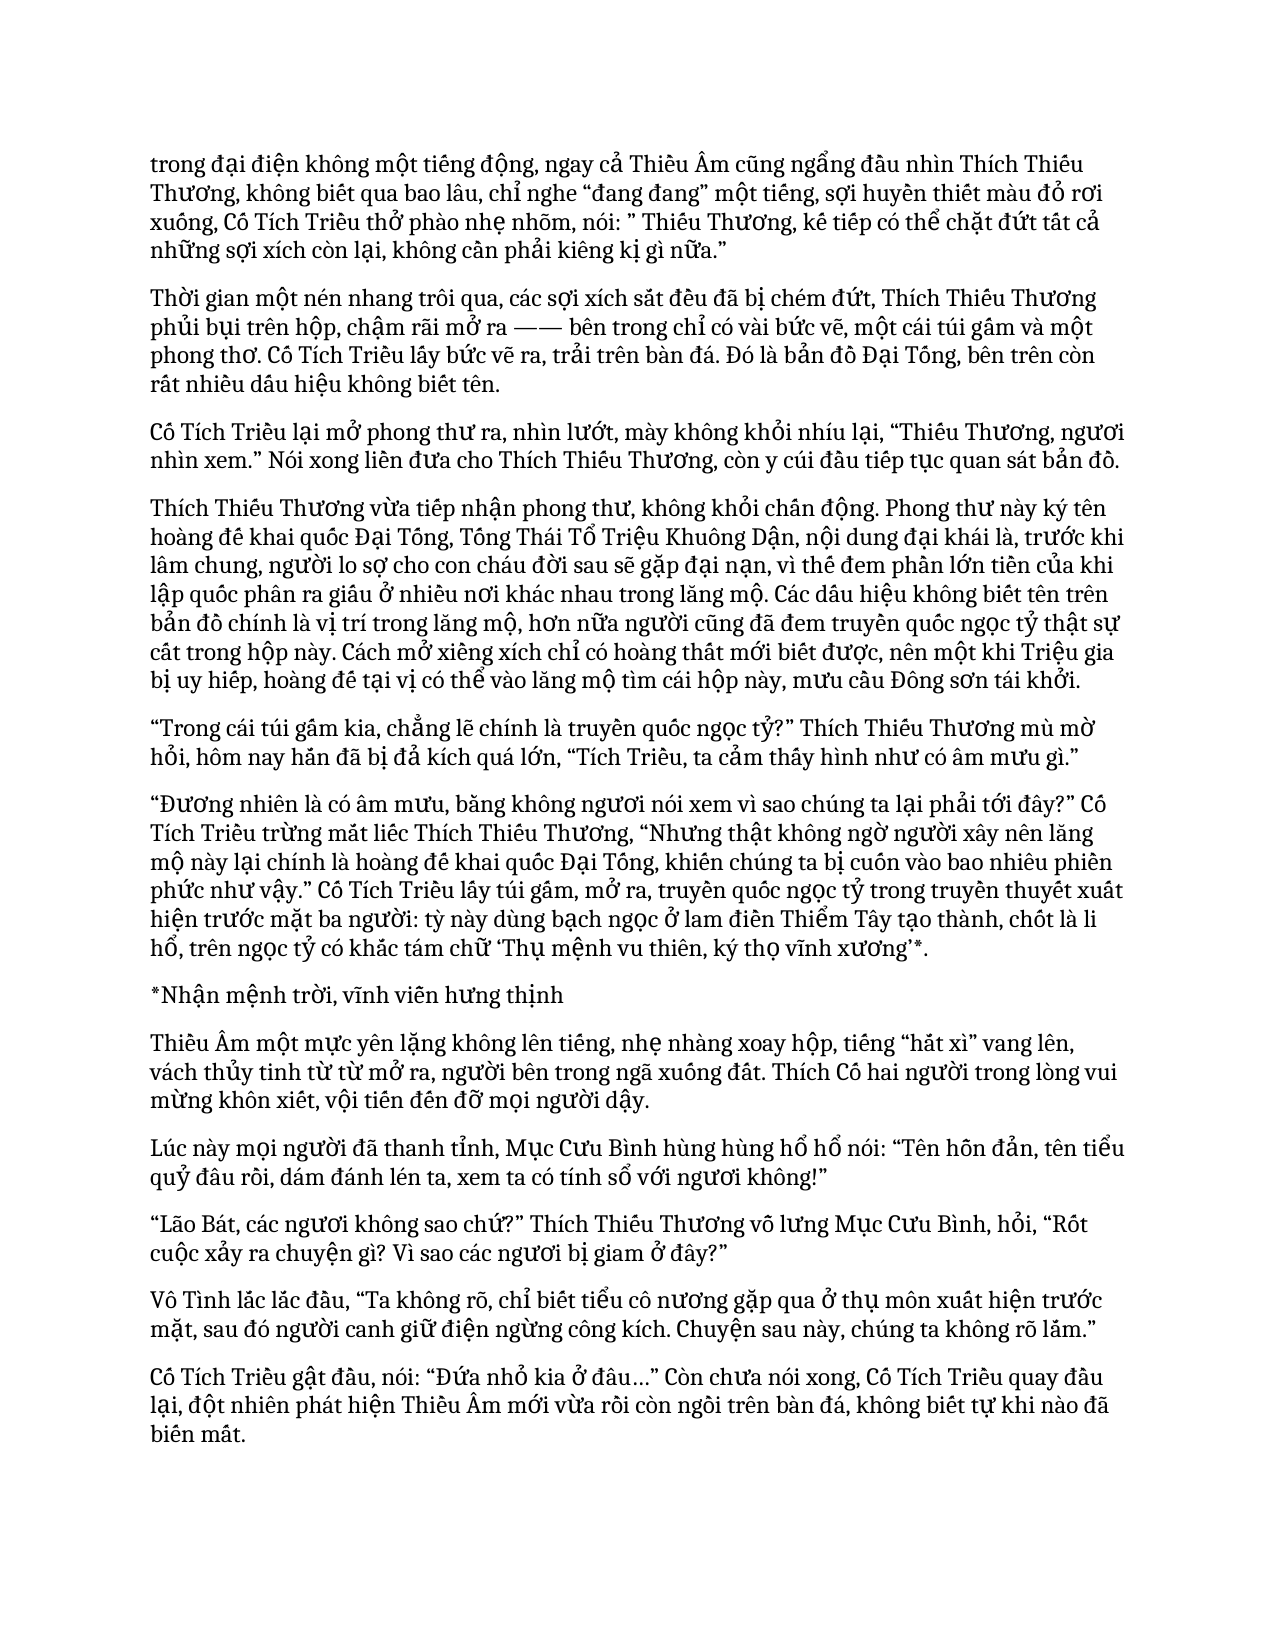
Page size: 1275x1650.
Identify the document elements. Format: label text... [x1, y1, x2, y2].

text Vô Tình lắc lắc đầu, “Ta không rõ, chỉ biết tiểu cô nương gặp qua ở thụ môn xuất hiện trước mặt, sau đó người canh giữ điện ngừng công kích. Chuyện sau này, chúng ta không rõ lắm.” [150, 1286, 1125, 1344]
text Thích Thiếu Thương vừa tiếp nhận phong thư, không khỏi chấn động. Phong thư này ký tên hoàng đế khai quốc Đại Tống, Tống Thái Tổ Triệu Khuông Dận, nội dung đại khái là, trước khi lâm chung, người lo sợ cho con cháu đời sau sẽ gặp đại nạn, vì thế đem phần lớn tiền của khi lập quốc phân ra giấu ở nhiều nơi khác nhau trong lăng mộ. Các dấu hiệu không biết tên trên bản đồ chính là vị trí trong lăng mộ, hơn nữa người cũng đã đem truyền quốc ngọc tỷ thật sự cất trong hộp này. Cách mở xiềng xích chỉ có hoàng thất mới biết được, nên một khi Triệu gia bị uy hiếp, hoàng đế tại vị có thể vào lăng mộ tìm cái hộp này, mưu cầu Đông sơn tái khởi. [150, 494, 1125, 695]
text *Nhận mệnh trời, vĩnh viễn hưng thịnh [150, 981, 1125, 1010]
text Lúc này mọi người đã thanh tỉnh, Mục Cưu Bình hùng hùng hổ hổ nói: “Tên hỗn đản, tên tiểu quỷ đâu rồi, dám đánh lén ta, xem ta có tính sổ với ngươi không!” [150, 1134, 1125, 1191]
text Thiều Âm một mực yên lặng không lên tiếng, nhẹ nhàng xoay hộp, tiếng “hắt xì” vang lên, vách thủy tinh từ từ mở ra, người bên trong ngã xuống đất. Thích Cố hai người trong lòng vui mừng khôn xiết, vội tiến đến đỡ mọi người dậy. [150, 1029, 1125, 1115]
text “Trong cái túi gấm kia, chẳng lẽ chính là truyền quốc ngọc tỷ?” Thích Thiếu Thương mù mờ hỏi, hôm nay hắn đã bị đả kích quá lớn, “Tích Triều, ta cảm thấy hình như có âm mưu gì.” [150, 714, 1125, 771]
text “Đương nhiên là có âm mưu, bằng không ngươi nói xem vì sao chúng ta lại phải tới đây?” Cố Tích Triều trừng mắt liếc Thích Thiếu Thương, “Nhưng thật không ngờ người xây nên lăng mộ này lại chính là hoàng đế khai quốc Đại Tống, khiến chúng ta bị cuốn vào bao nhiêu phiền phức như vậy.” Cố Tích Triều lấy túi gấm, mở ra, truyền quốc ngọc tỷ trong truyền thuyết xuất hiện trước mặt ba người: tỳ này dùng bạch ngọc ở lam điền Thiểm Tây tạo thành, chốt là li hổ, trên ngọc tỷ có khắc tám chữ ‘Thụ mệnh vu thiên, ký thọ vĩnh xương’*. [150, 790, 1125, 962]
text Thời gian một nén nhang trôi qua, các sợi xích sắt đều đã bị chém đứt, Thích Thiếu Thương phủi bụi trên hộp, chậm rãi mở ra —— bên trong chỉ có vài bức vẽ, một cái túi gấm và một phong thơ. Cố Tích Triều lấy bức vẽ ra, trải trên bàn đá. Đó là bản đồ Đại Tống, bên trên còn rất nhiều dấu hiệu không biết tên. [150, 284, 1125, 399]
text Cố Tích Triều gật đầu, nói: “Đứa nhỏ kia ở đâu…” Còn chưa nói xong, Cố Tích Triều quay đầu lại, đột nhiên phát hiện Thiều Âm mới vừa rồi còn ngồi trên bàn đá, không biết tự khi nào đã biến mất. [150, 1362, 1125, 1449]
text Cố Tích Triều lại mở phong thư ra, nhìn lướt, mày không khỏi nhíu lại, “Thiếu Thương, ngươi nhìn xem.” Nói xong liền đưa cho Thích Thiếu Thương, còn y cúi đầu tiếp tục quan sát bản đồ. [150, 417, 1125, 475]
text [150, 150, 1125, 265]
text “Lão Bát, các ngươi không sao chứ?” Thích Thiếu Thương vỗ lưng Mục Cưu Bình, hỏi, “Rốt cuộc xảy ra chuyện gì? Vì sao các ngươi bị giam ở đây?” [150, 1210, 1125, 1267]
